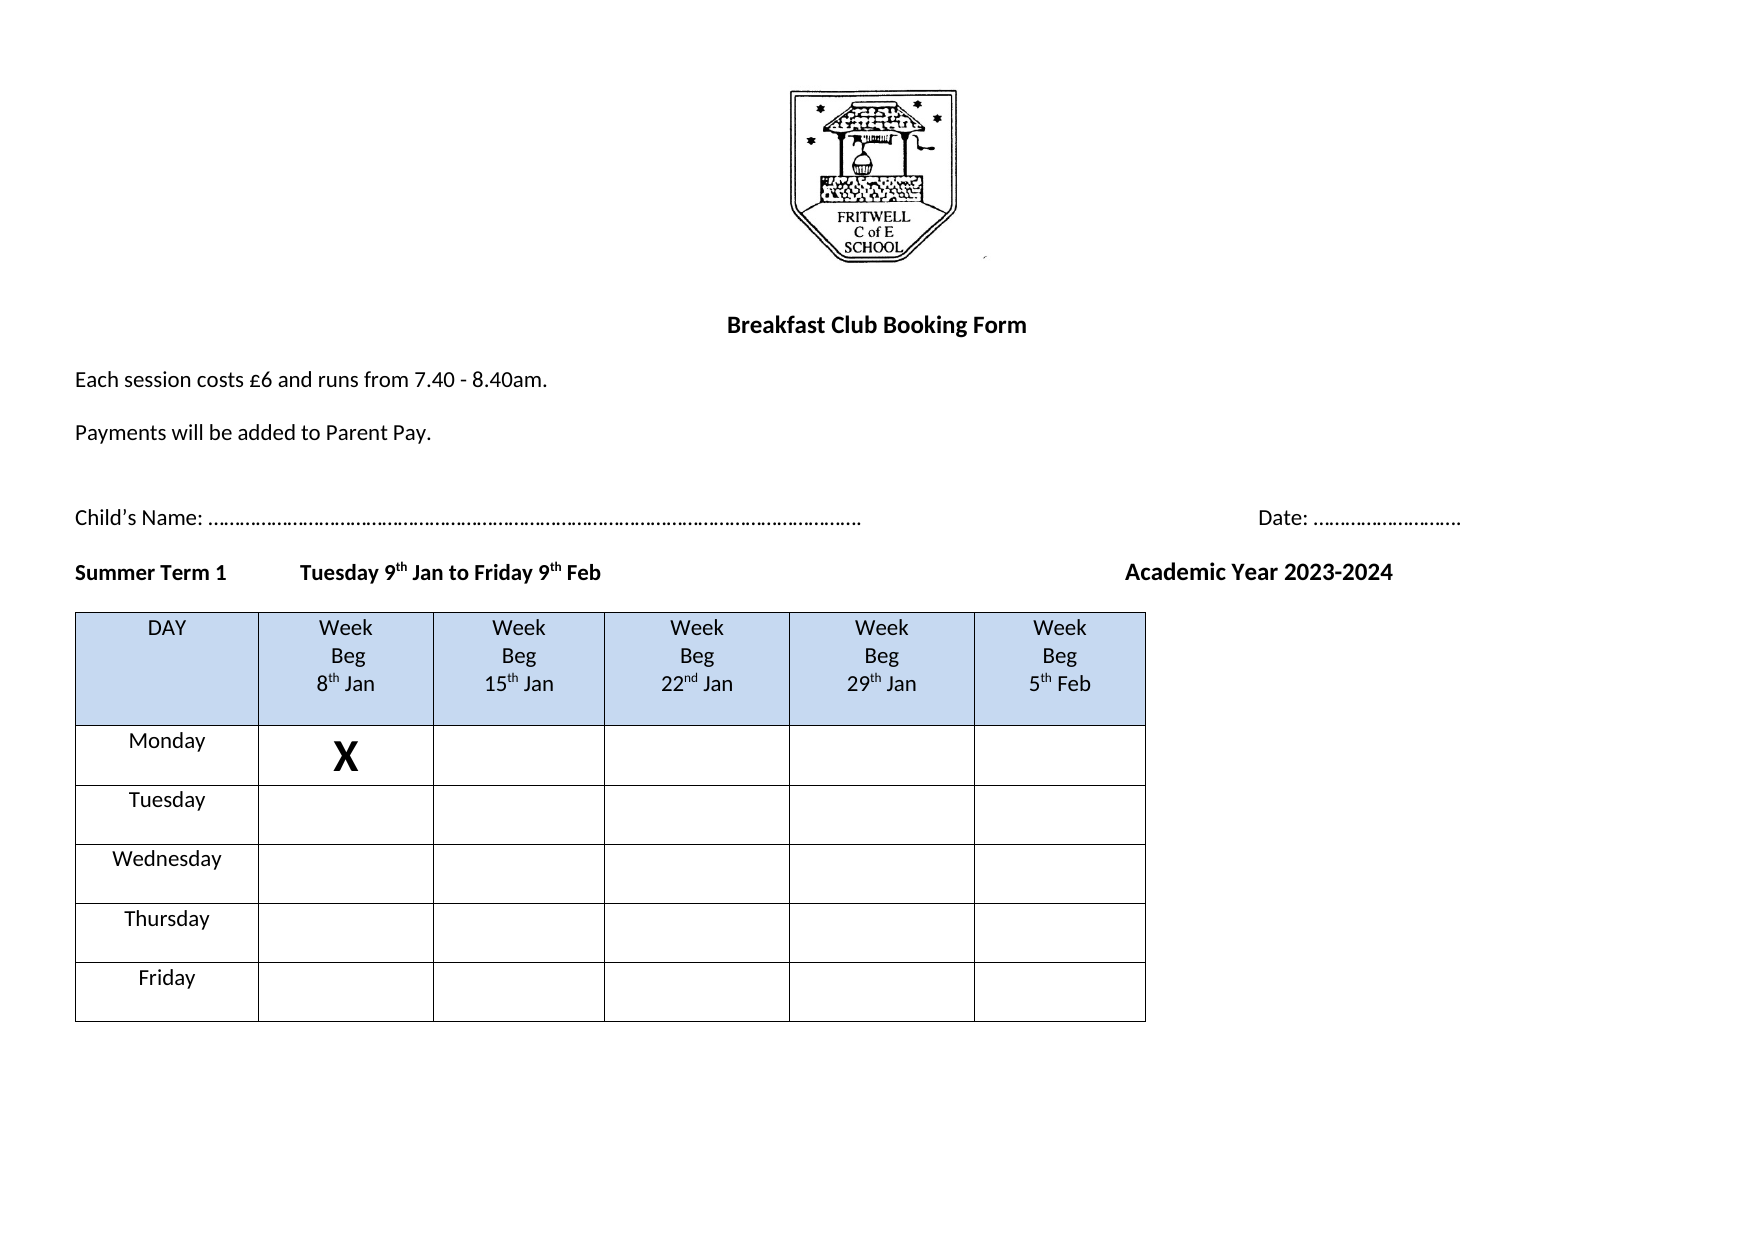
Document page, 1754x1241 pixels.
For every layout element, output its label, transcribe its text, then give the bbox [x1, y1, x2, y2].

table_header Week Beg 8th Jan [259, 613, 433, 725]
table_cell [434, 963, 604, 1021]
text Payments will be added to Parent Pay. [75, 418, 1679, 446]
table_cell [975, 786, 1145, 843]
table_header Week Beg 22nd Jan [605, 613, 789, 725]
table_cell [259, 963, 433, 1021]
table_header Week Beg 29th Jan [790, 613, 974, 725]
table_cell [434, 726, 604, 784]
table_header Week Beg 15th Jan [434, 613, 604, 725]
table_cell Thursday [76, 904, 258, 962]
table_header Week Beg 5th Feb [975, 613, 1145, 725]
table_cell [259, 904, 433, 962]
table_cell X [259, 726, 433, 784]
table_cell [605, 963, 789, 1021]
table_cell [434, 904, 604, 962]
table_cell [259, 845, 433, 903]
table_cell Wednesday [76, 845, 258, 903]
table_cell [790, 904, 974, 962]
table_cell Tuesday [76, 786, 258, 843]
table_cell [605, 726, 789, 784]
table_cell [975, 845, 1145, 903]
text Summer Term 1 Tuesday 9th Jan to Friday 9th Feb Academic Year 2023-2024 [75, 556, 1679, 587]
table_cell [975, 904, 1145, 962]
table_cell [434, 845, 604, 903]
text Breakfast Club Booking Form [75, 309, 1679, 340]
table_cell [259, 786, 433, 843]
table_cell [790, 786, 974, 843]
text Each session costs £6 and runs from 7.40 - 8.40am. [75, 365, 1679, 393]
table_cell [790, 963, 974, 1021]
picture [750, 75, 1004, 285]
text Child’s Name: ……………………………………………………………………………………………………………. Date: ………………………. [75, 503, 1679, 531]
table_cell [790, 845, 974, 903]
table_cell [605, 786, 789, 843]
table_cell [975, 963, 1145, 1021]
table_cell [434, 786, 604, 843]
table_header DAY [76, 613, 258, 725]
table_cell Friday [76, 963, 258, 1021]
table_cell [605, 904, 789, 962]
table_cell [975, 726, 1145, 784]
table_cell [605, 845, 789, 903]
table_cell Monday [76, 726, 258, 784]
table_cell [790, 726, 974, 784]
